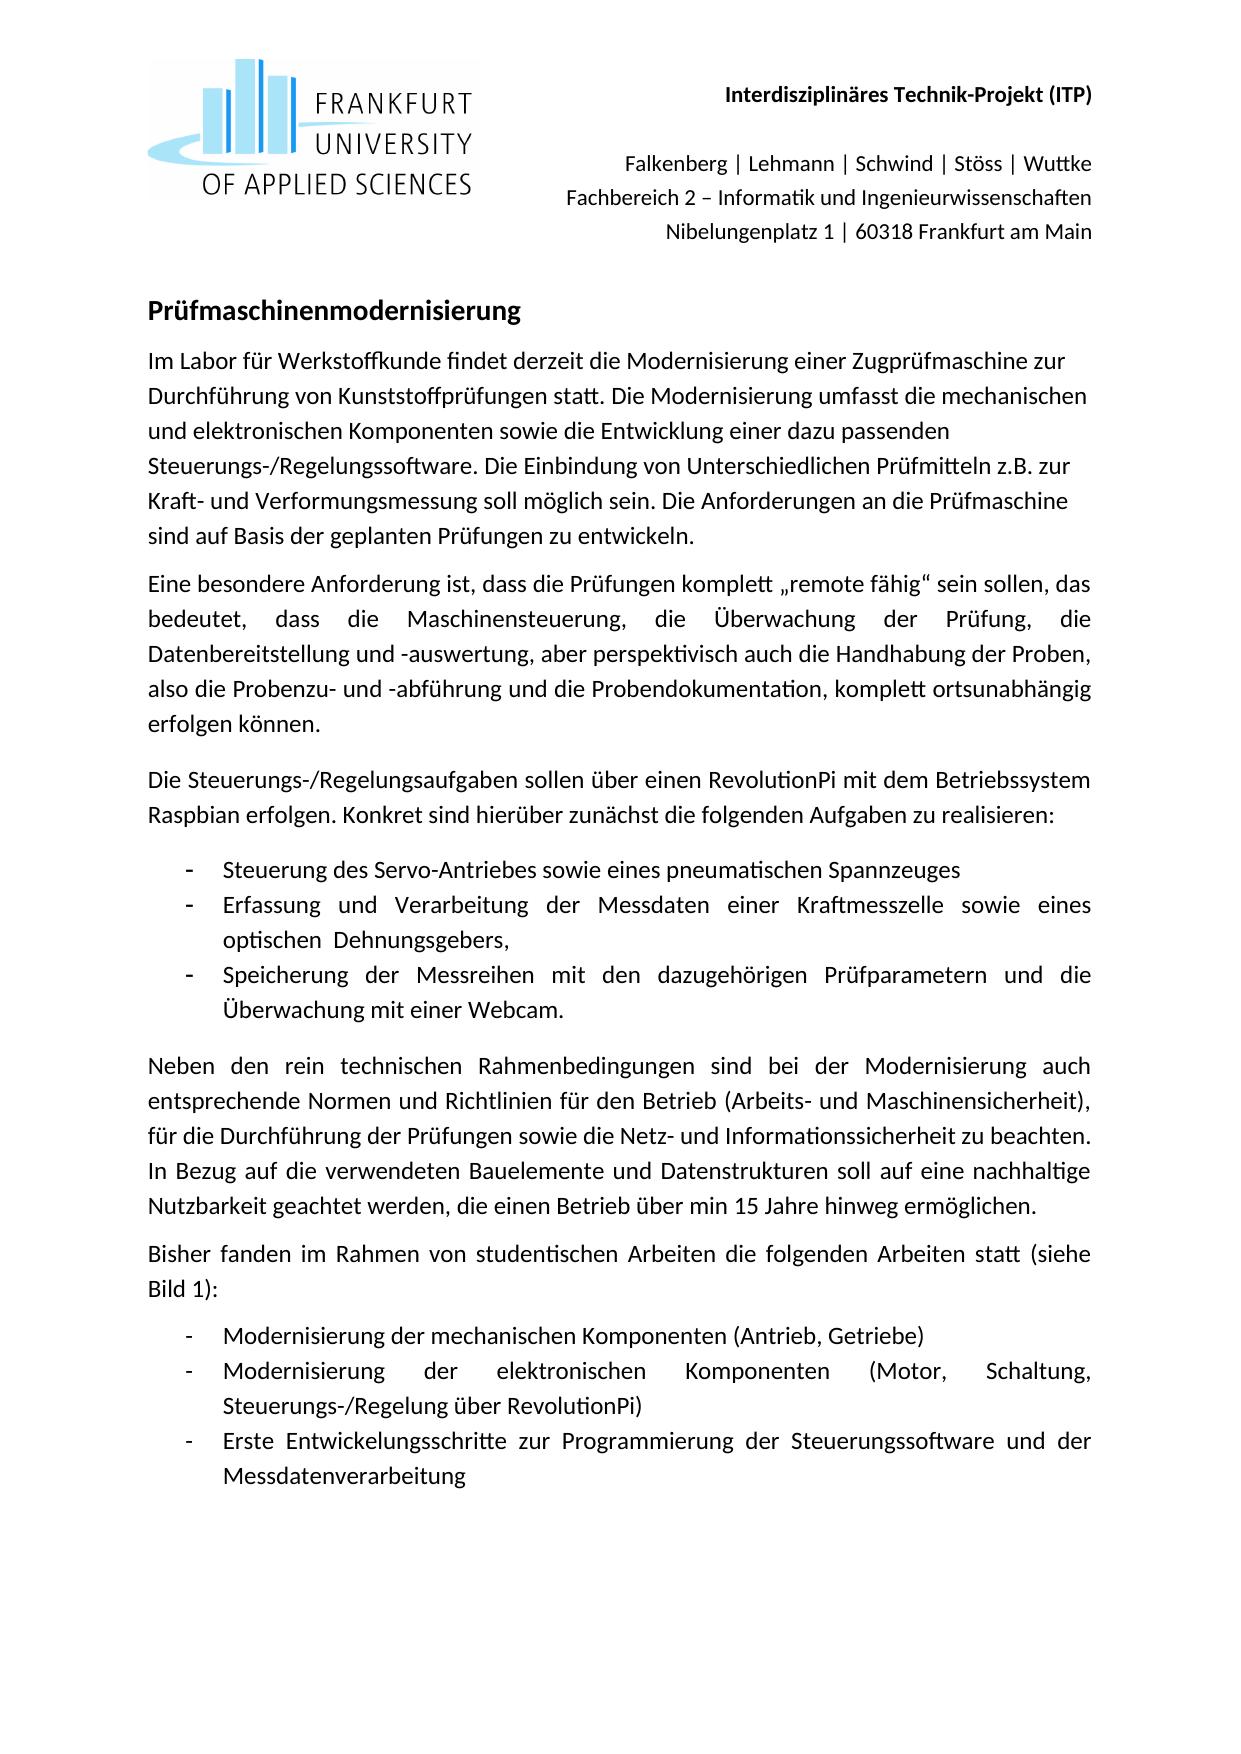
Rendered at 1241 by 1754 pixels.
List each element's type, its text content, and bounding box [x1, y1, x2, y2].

list Modernisierung der mechanischen Komponenten (Antrieb, Getriebe) [185, 1320, 1092, 1351]
list Steuerung des Servo-Antriebes sowie eines pneumatischen Spannzeuges [185, 854, 1092, 885]
text Eine besondere Anforderung ist, dass die Prüfungen komplett „remote fähig“ sein sollen, das bedeutet, dass die Maschinensteuerung, die Überwachung der Prüfung, die Datenbereitstellung und -auswertung, aber perspektivisch auch die Handhabung der Proben, also die Probenzu- und -abführung und die Probendokumentation, komplett ortsunabhängig erfolgen können. [148, 568, 1092, 738]
text Prüfmaschinenmodernisierung [148, 292, 1092, 328]
text Neben den rein technischen Rahmenbedingungen sind bei der Modernisierung auch entsprechende Normen und Richtlinien für den Betrieb (Arbeits- und Maschinensicherheit), für die Durchführung der Prüfungen sowie die Netz- und Informationssicherheit zu beachten. In Bezug auf die verwendeten Bauelemente und Datenstrukturen soll auf eine nachhaltige Nutzbarkeit geachtet werden, die einen Betrieb über min 15 Jahre hinweg ermöglichen. [148, 1050, 1092, 1221]
list Erste Entwickelungsschritte zur Programmierung der Steuerungssoftware und der Messdatenverarbeitung [185, 1425, 1092, 1491]
list Erfassung und Verarbeitung der Messdaten einer Kraftmesszelle sowie eines optischen Dehnungsgebers, [185, 889, 1092, 955]
text Die Steuerungs-/Regelungsaufgaben sollen über einen RevolutionPi mit dem Betriebssystem Raspbian erfolgen. Konkret sind hierüber zunächst die folgenden Aufgaben zu realisieren: [148, 764, 1092, 829]
picture [147, 59, 482, 201]
text Im Labor für Werkstoffkunde findet derzeit die Modernisierung einer Zugprüfmaschine zur Durchführung von Kunststoffprüfungen statt. Die Modernisierung umfasst die mechanischen und elektronischen Komponenten sowie die Entwicklung einer dazu passenden Steuerungs-/Regelungssoftware. Die Einbindung von Unterschiedlichen Prüfmitteln z.B. zur Kraft- und Verformungsmessung soll möglich sein. Die Anforderungen an die Prüfmaschine sind auf Basis der geplanten Prüfungen zu entwickeln. [148, 345, 1092, 551]
list Speicherung der Messreihen mit den dazugehörigen Prüfparametern und die Überwachung mit einer Webcam. [185, 959, 1092, 1025]
text Bisher fanden im Rahmen von studentischen Arbeiten die folgenden Arbeiten statt (siehe Bild 1): [148, 1238, 1092, 1303]
list Modernisierung der elektronischen Komponenten (Motor, Schaltung, Steuerungs-/Regelung über RevolutionPi) [185, 1355, 1092, 1421]
